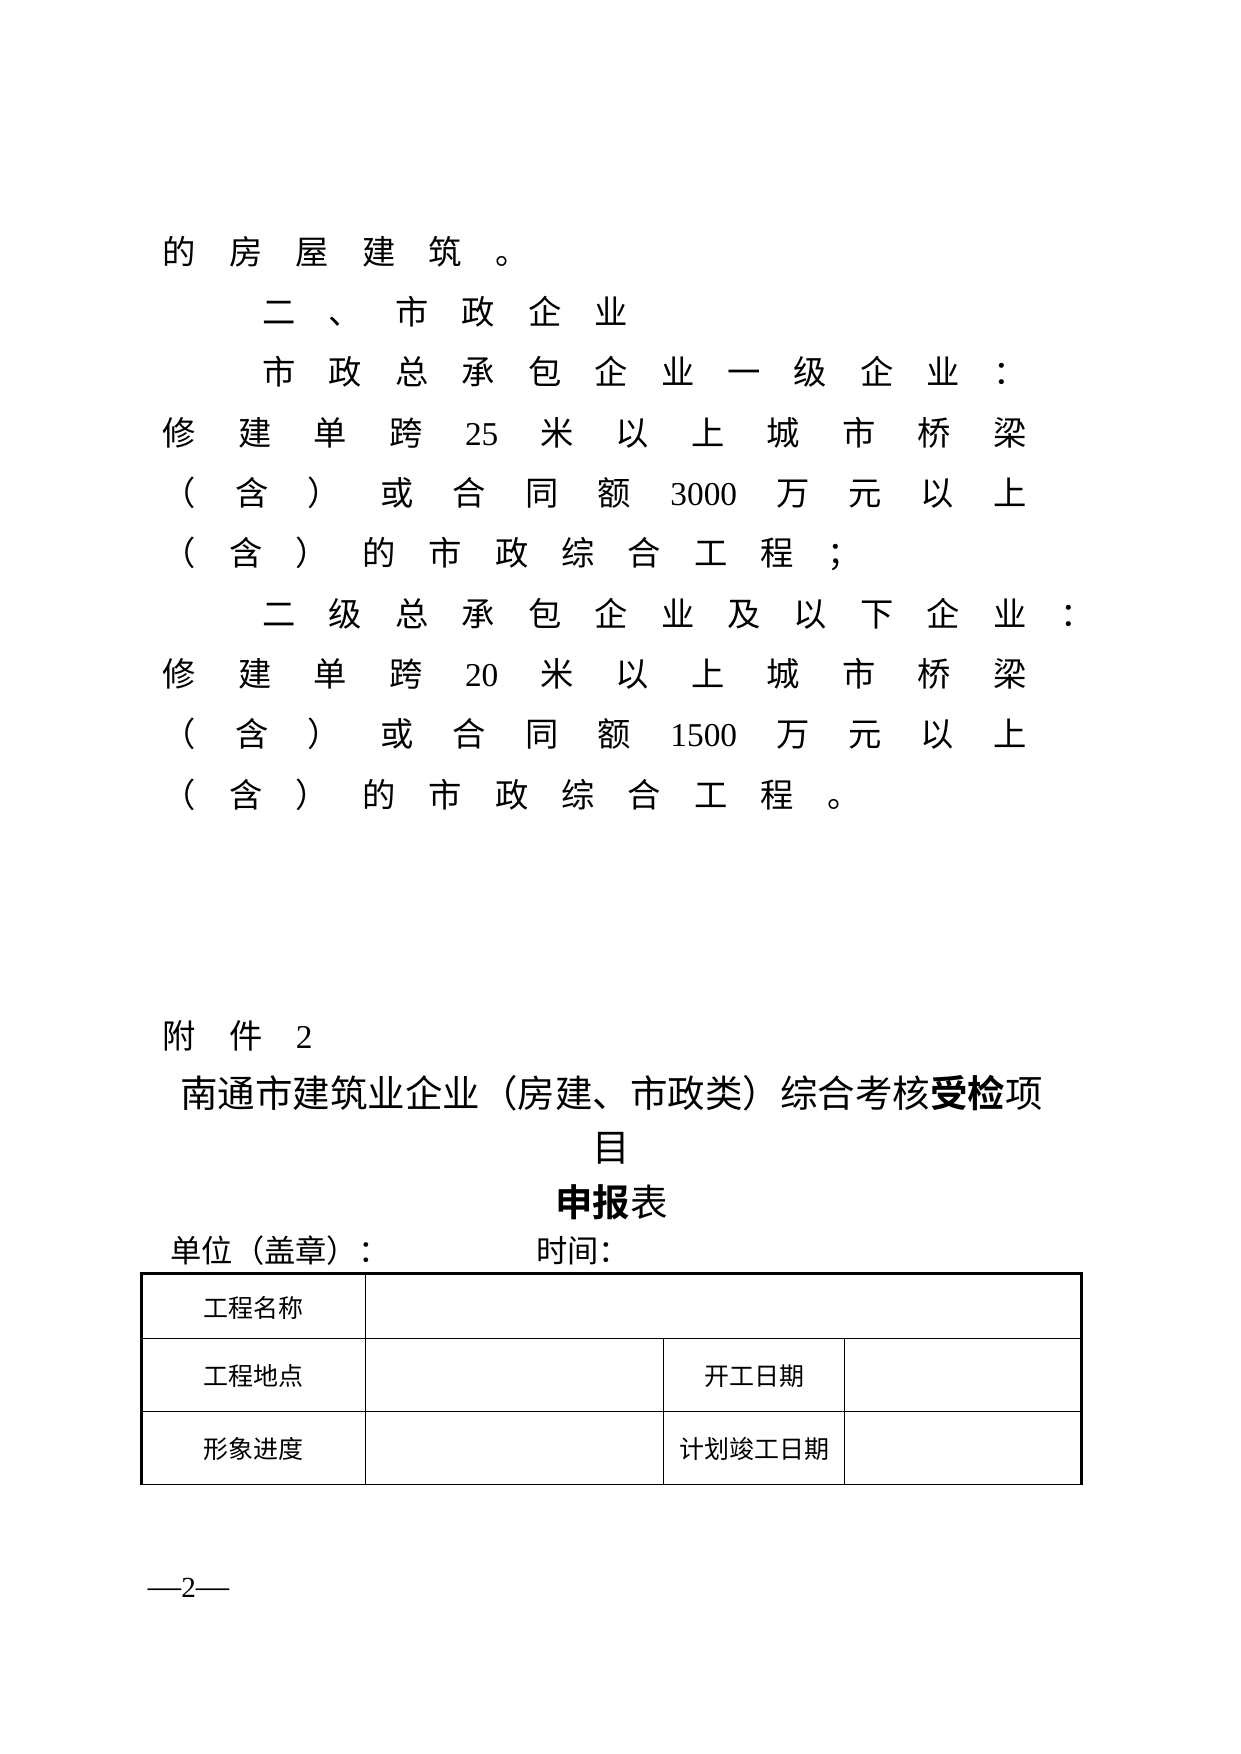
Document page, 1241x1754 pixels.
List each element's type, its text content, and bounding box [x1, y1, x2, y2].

table_cell 计划竣工日期 [664, 1412, 844, 1484]
text 单位（盖章）： 时间： [163, 1227, 1060, 1272]
table_cell [366, 1412, 663, 1484]
text 市政总承包企业一级企业：修建单跨25米以上城市桥梁（含）或合同额3000万元以上（含）的市政综合工程； [163, 340, 1060, 581]
table_header 工程名称 [143, 1275, 365, 1338]
table_cell 开工日期 [664, 1339, 844, 1411]
table_header [366, 1275, 1080, 1338]
text 高度在50米以上构筑物、14层以上（含，不包括地下室）及单项合同造价在4000万元以上的房屋建筑。 [163, 219, 1060, 280]
text 申报表 [163, 1172, 1060, 1227]
table_cell [845, 1339, 1080, 1411]
table_cell 工程地点 [143, 1339, 365, 1411]
text 附件2 [163, 1003, 1060, 1064]
text 南通市建筑业企业（房建、市政类）综合考核受检项目 [163, 1064, 1060, 1172]
table_cell [845, 1412, 1080, 1484]
text 二级总承包企业及以下企业：修建单跨20米以上城市桥梁（含）或合同额1500万元以上（含）的市政综合工程。 [163, 581, 1060, 823]
table_cell 形象进度 [143, 1412, 365, 1484]
table_cell [366, 1339, 663, 1411]
text 二、市政企业 [163, 280, 1060, 340]
